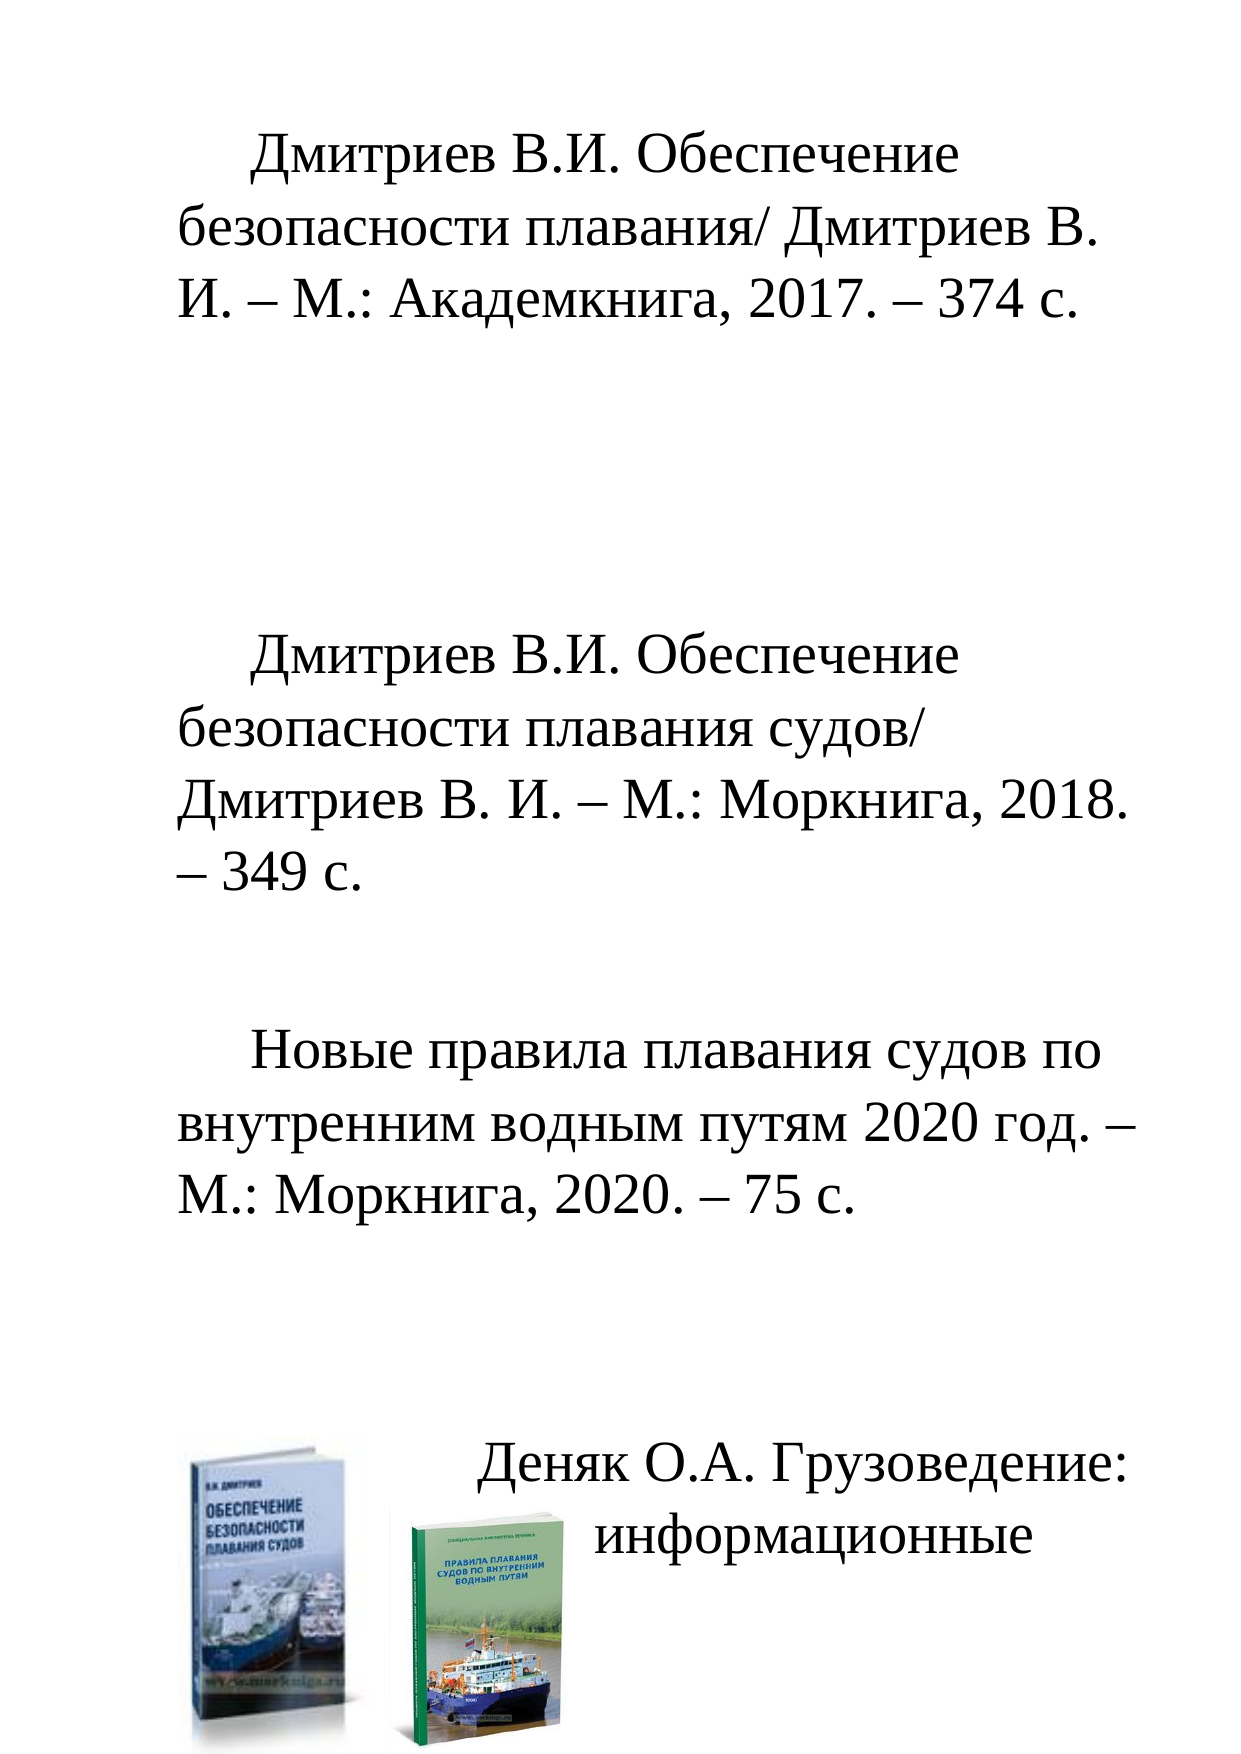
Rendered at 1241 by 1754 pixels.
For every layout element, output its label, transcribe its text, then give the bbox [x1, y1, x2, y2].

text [177, 1426, 1152, 1566]
text Новые правила плавания судов по внутренним водным путям 2020 год. – М.: Моркнига, 2020. – 75 с. [177, 1014, 1152, 1226]
text Дмитриев В.И. Обеспечение безопасности плавания/ Дмитриев В. И. – М.: Академкнига, 2017. – 374 с. [177, 118, 1152, 330]
text Дмитриев В.И. Обеспечение безопасности плавания судов/ Дмитриев В. И. – М.: Моркнига, 2018. – 349 с. [177, 619, 1152, 903]
picture [177, 1436, 371, 1754]
picture [389, 1501, 576, 1754]
